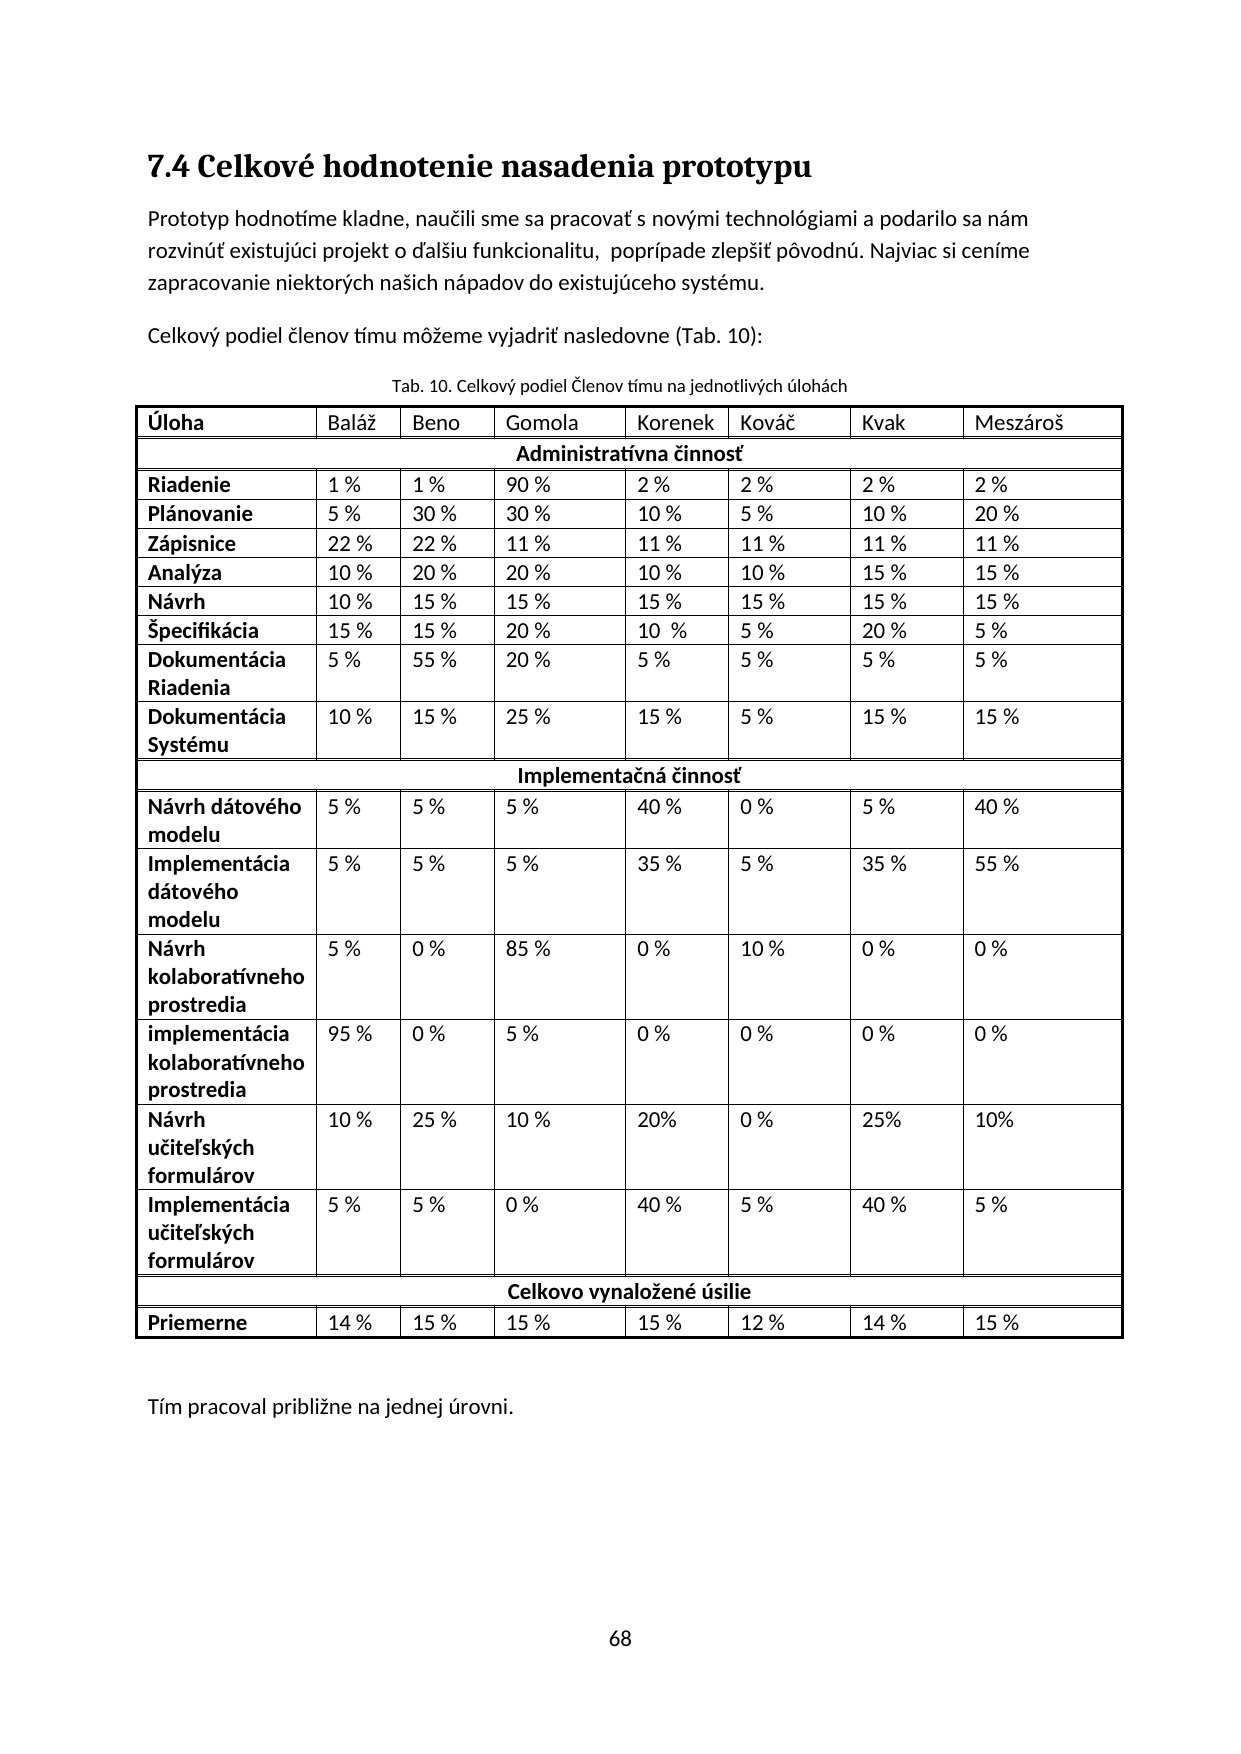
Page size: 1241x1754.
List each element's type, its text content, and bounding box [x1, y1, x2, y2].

table_cell 15 % [317, 616, 400, 644]
table_cell 5 % [729, 849, 850, 933]
table_cell Administratívna činnosť [138, 439, 1121, 467]
table_header Kvak [851, 408, 963, 436]
table_cell 15 % [401, 616, 494, 644]
table_cell 11 % [495, 529, 625, 557]
table_cell 15 % [401, 587, 494, 615]
table_cell 35 % [626, 849, 728, 933]
table_cell 10 % [317, 702, 400, 758]
table_cell 30 % [401, 500, 494, 528]
table_cell 10 % [495, 1105, 625, 1189]
table_cell Dokumentácia Riadenia [138, 645, 316, 701]
text Tím pracoval približne na jednej úrovni. [148, 1392, 1093, 1420]
table_cell 2 % [964, 471, 1121, 498]
table_cell 11 % [729, 529, 850, 557]
table_cell 40 % [964, 792, 1121, 848]
table_cell 5 % [729, 702, 850, 758]
table_header Beno [401, 408, 494, 436]
table_cell 40 % [626, 792, 728, 848]
table_cell 15 % [626, 702, 728, 758]
table_cell 10 % [729, 935, 850, 1018]
table_cell 20 % [401, 558, 494, 586]
table_cell 5 % [851, 792, 963, 848]
table_cell 1 % [401, 471, 494, 498]
table_cell 55 % [964, 849, 1121, 933]
table_cell Plánovanie [138, 500, 316, 528]
table_cell 15 % [964, 587, 1121, 615]
table_cell Návrh učiteľských formulárov [138, 1105, 316, 1189]
subtitle 7.4 Celkové hodnotenie nasadenia prototypu [148, 148, 1093, 186]
table_cell 5 % [495, 1020, 625, 1104]
table_cell 20 % [495, 645, 625, 701]
table_cell Implementácia učiteľských formulárov [138, 1190, 316, 1274]
table_cell 5 % [626, 645, 728, 701]
table_cell 20 % [495, 616, 625, 644]
table_cell 25 % [495, 702, 625, 758]
table_header Baláž [317, 408, 400, 436]
table_cell 15 % [626, 1308, 728, 1336]
table_cell 14 % [851, 1308, 963, 1336]
table_cell Dokumentácia Systému [138, 702, 316, 758]
table_cell 10 % [317, 558, 400, 586]
table_cell 22 % [401, 529, 494, 557]
table_cell 5 % [317, 645, 400, 701]
table_cell 20 % [851, 616, 963, 644]
table_cell 5 % [495, 792, 625, 848]
table_cell 2 % [729, 471, 850, 498]
table_cell 11 % [964, 529, 1121, 557]
table_cell 25% [851, 1105, 963, 1189]
table_cell 20 % [495, 558, 625, 586]
table_cell 0 % [851, 935, 963, 1018]
table_cell 10 % [626, 616, 728, 644]
table_cell 0 % [626, 935, 728, 1018]
table_cell 1 % [317, 471, 400, 498]
table_cell 0 % [729, 1105, 850, 1189]
table_cell Riadenie [138, 471, 316, 498]
table_cell 20% [626, 1105, 728, 1189]
table_cell 0 % [626, 1020, 728, 1104]
table_cell 5 % [401, 849, 494, 933]
table_cell Analýza [138, 558, 316, 586]
table_cell 5 % [317, 500, 400, 528]
table_cell 30 % [495, 500, 625, 528]
table_cell 35 % [851, 849, 963, 933]
table_cell 15 % [495, 587, 625, 615]
table_header Úloha [138, 408, 316, 436]
table_cell 10 % [317, 587, 400, 615]
table_header Kováč [729, 408, 850, 436]
table_cell 2 % [851, 471, 963, 498]
table_cell Implementačná činnosť [138, 761, 1121, 789]
table_cell 90 % [495, 471, 625, 498]
table_cell 5 % [964, 645, 1121, 701]
table_cell 15 % [401, 702, 494, 758]
table_cell 40 % [626, 1190, 728, 1274]
table_cell 5 % [729, 1190, 850, 1274]
table_cell 5 % [495, 849, 625, 933]
table_cell 5 % [851, 645, 963, 701]
table_cell 15 % [626, 587, 728, 615]
text Celkový podiel členov tímu môžeme vyjadriť nasledovne (Tab. 10): [148, 322, 1093, 349]
table_cell Návrh dátového modelu [138, 792, 316, 848]
table_cell 10 % [626, 558, 728, 586]
table_cell 40 % [851, 1190, 963, 1274]
table_header Korenek [626, 408, 728, 436]
table_cell 0 % [495, 1190, 625, 1274]
table_cell 0 % [729, 1020, 850, 1104]
table_cell 22 % [317, 529, 400, 557]
table_cell 5 % [729, 645, 850, 701]
table_cell Zápisnice [138, 529, 316, 557]
table_cell 15 % [729, 587, 850, 615]
table_cell 11 % [851, 529, 963, 557]
table_cell 5 % [401, 792, 494, 848]
table_cell 0 % [964, 935, 1121, 1018]
table_header Gomola [495, 408, 625, 436]
table_cell 0 % [401, 1020, 494, 1104]
text Tab. 10. Celkový podiel Členov tímu na jednotlivých úlohách [148, 374, 1093, 397]
table_cell 10% [964, 1105, 1121, 1189]
table_cell 10 % [851, 500, 963, 528]
table_cell 15 % [401, 1308, 494, 1336]
table_cell 5 % [401, 1190, 494, 1274]
table_cell Návrh kolaboratívneho prostredia [138, 935, 316, 1018]
table_cell 5 % [317, 792, 400, 848]
table_cell 0 % [401, 935, 494, 1018]
table_cell 10 % [626, 500, 728, 528]
table_cell Priemerne [138, 1308, 316, 1336]
table_cell 15 % [851, 587, 963, 615]
table_header Meszároš [964, 408, 1121, 436]
table_cell 0 % [964, 1020, 1121, 1104]
text Prototyp hodnotíme kladne, naučili sme sa pracovať s novými technológiami a podarilo sa nám rozvinúť existujúci projekt o ďalšiu funkcionalitu, poprípade zlepšiť pôvodnú. Najviac si ceníme zapracovanie niektorých našich nápadov do existujúceho systému. [148, 204, 1093, 297]
table_cell 25 % [401, 1105, 494, 1189]
table_cell Implementácia dátového modelu [138, 849, 316, 933]
table_cell 15 % [495, 1308, 625, 1336]
table_cell 5 % [964, 1190, 1121, 1274]
table_cell 5 % [964, 616, 1121, 644]
table_cell 15 % [851, 702, 963, 758]
table_cell Návrh [138, 587, 316, 615]
table_cell 10 % [317, 1105, 400, 1189]
table_cell 11 % [626, 529, 728, 557]
table_cell 5 % [729, 500, 850, 528]
table_cell 10 % [729, 558, 850, 586]
table_cell 0 % [851, 1020, 963, 1104]
table_cell 15 % [964, 558, 1121, 586]
table_cell implementácia kolaboratívneho prostredia [138, 1020, 316, 1104]
table_cell 2 % [626, 471, 728, 498]
table_cell 85 % [495, 935, 625, 1018]
table_cell 12 % [729, 1308, 850, 1336]
table_cell 15 % [964, 702, 1121, 758]
table_cell 0 % [729, 792, 850, 848]
table_cell 5 % [317, 1190, 400, 1274]
table_cell 15 % [964, 1308, 1121, 1336]
table_cell Špecifikácia [138, 616, 316, 644]
table_cell 20 % [964, 500, 1121, 528]
table_cell 5 % [317, 935, 400, 1018]
table_cell 95 % [317, 1020, 400, 1104]
table_cell 5 % [729, 616, 850, 644]
table_cell 5 % [317, 849, 400, 933]
table_cell 14 % [317, 1308, 400, 1336]
table_cell 55 % [401, 645, 494, 701]
table_cell Celkovo vynaložené úsilie [138, 1277, 1121, 1305]
table_cell 15 % [851, 558, 963, 586]
